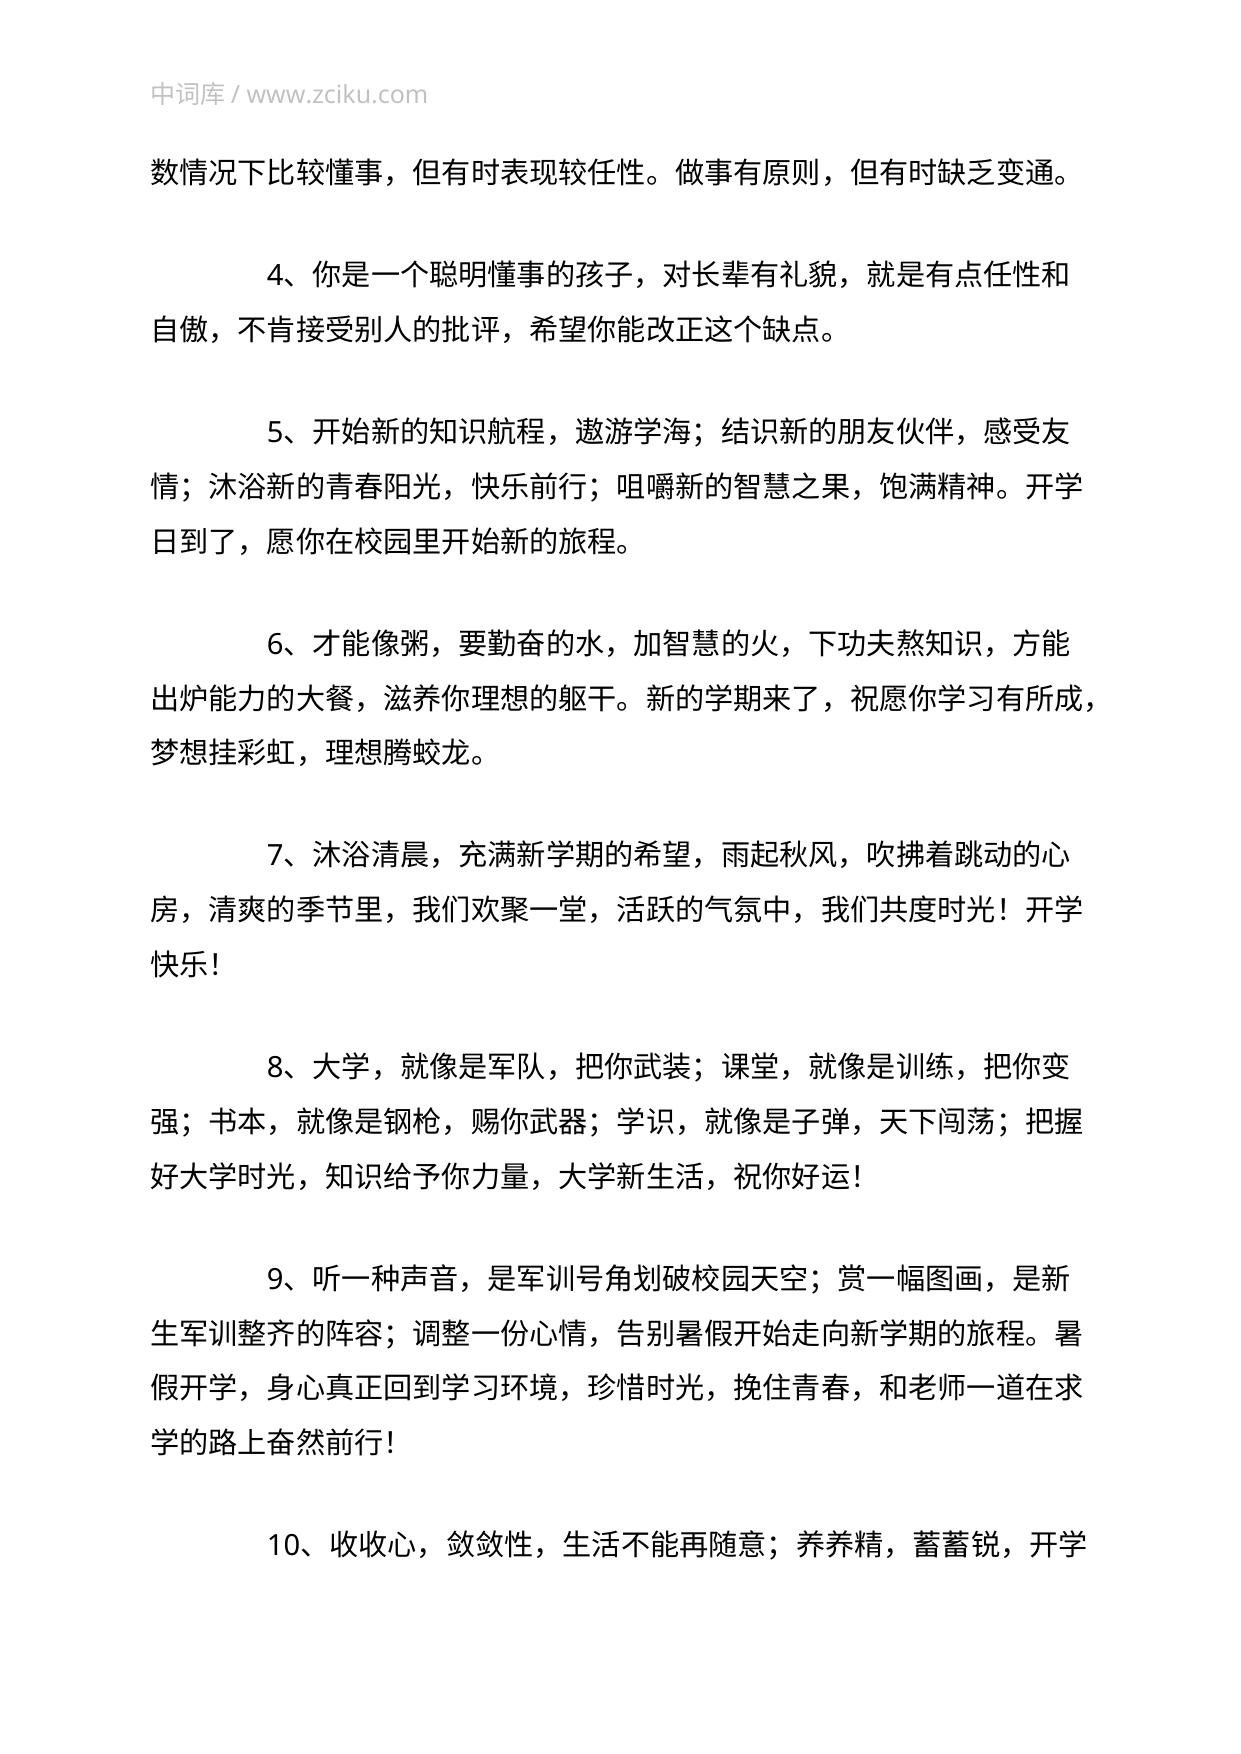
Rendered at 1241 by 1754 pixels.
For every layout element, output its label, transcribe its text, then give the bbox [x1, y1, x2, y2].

text 9、听一种声音，是军训号角划破校园天空；赏一幅图画，是新生军训整齐的阵容；调整一份心情，告别暑假开始走向新学期的旅程。暑假开学，身心真正回到学习环境，珍惜时光，挽住青春，和老师一道在求学的路上奋然前行！ [150, 1255, 1090, 1462]
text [150, 1522, 1090, 1564]
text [150, 150, 1090, 192]
text 8、大学，就像是军队，把你武装；课堂，就像是训练，把你变强；书本，就像是钢枪，赐你武器；学识，就像是子弹，天下闯荡；把握好大学时光，知识给予你力量，大学新生活，祝你好运！ [150, 1043, 1090, 1196]
text 5、开始新的知识航程，遨游学海；结识新的朋友伙伴，感受友情；沐浴新的青春阳光，快乐前行；咀嚼新的智慧之果，饱满精神。开学日到了，愿你在校园里开始新的旅程。 [150, 408, 1090, 561]
text 7、沐浴清晨，充满新学期的希望，雨起秋风，吹拂着跳动的心房，清爽的季节里，我们欢聚一堂，活跃的气氛中，我们共度时光！开学快乐！ [150, 832, 1090, 984]
text 6、才能像粥，要勤奋的水，加智慧的火，下功夫熬知识，方能出炉能力的大餐，滋养你理想的躯干。新的学期来了，祝愿你学习有所成，梦想挂彩虹，理想腾蛟龙。 [150, 620, 1090, 772]
text 4、你是一个聪明懂事的孩子，对长辈有礼貌，就是有点任性和自傲，不肯接受别人的批评，希望你能改正这个缺点。 [150, 252, 1090, 349]
